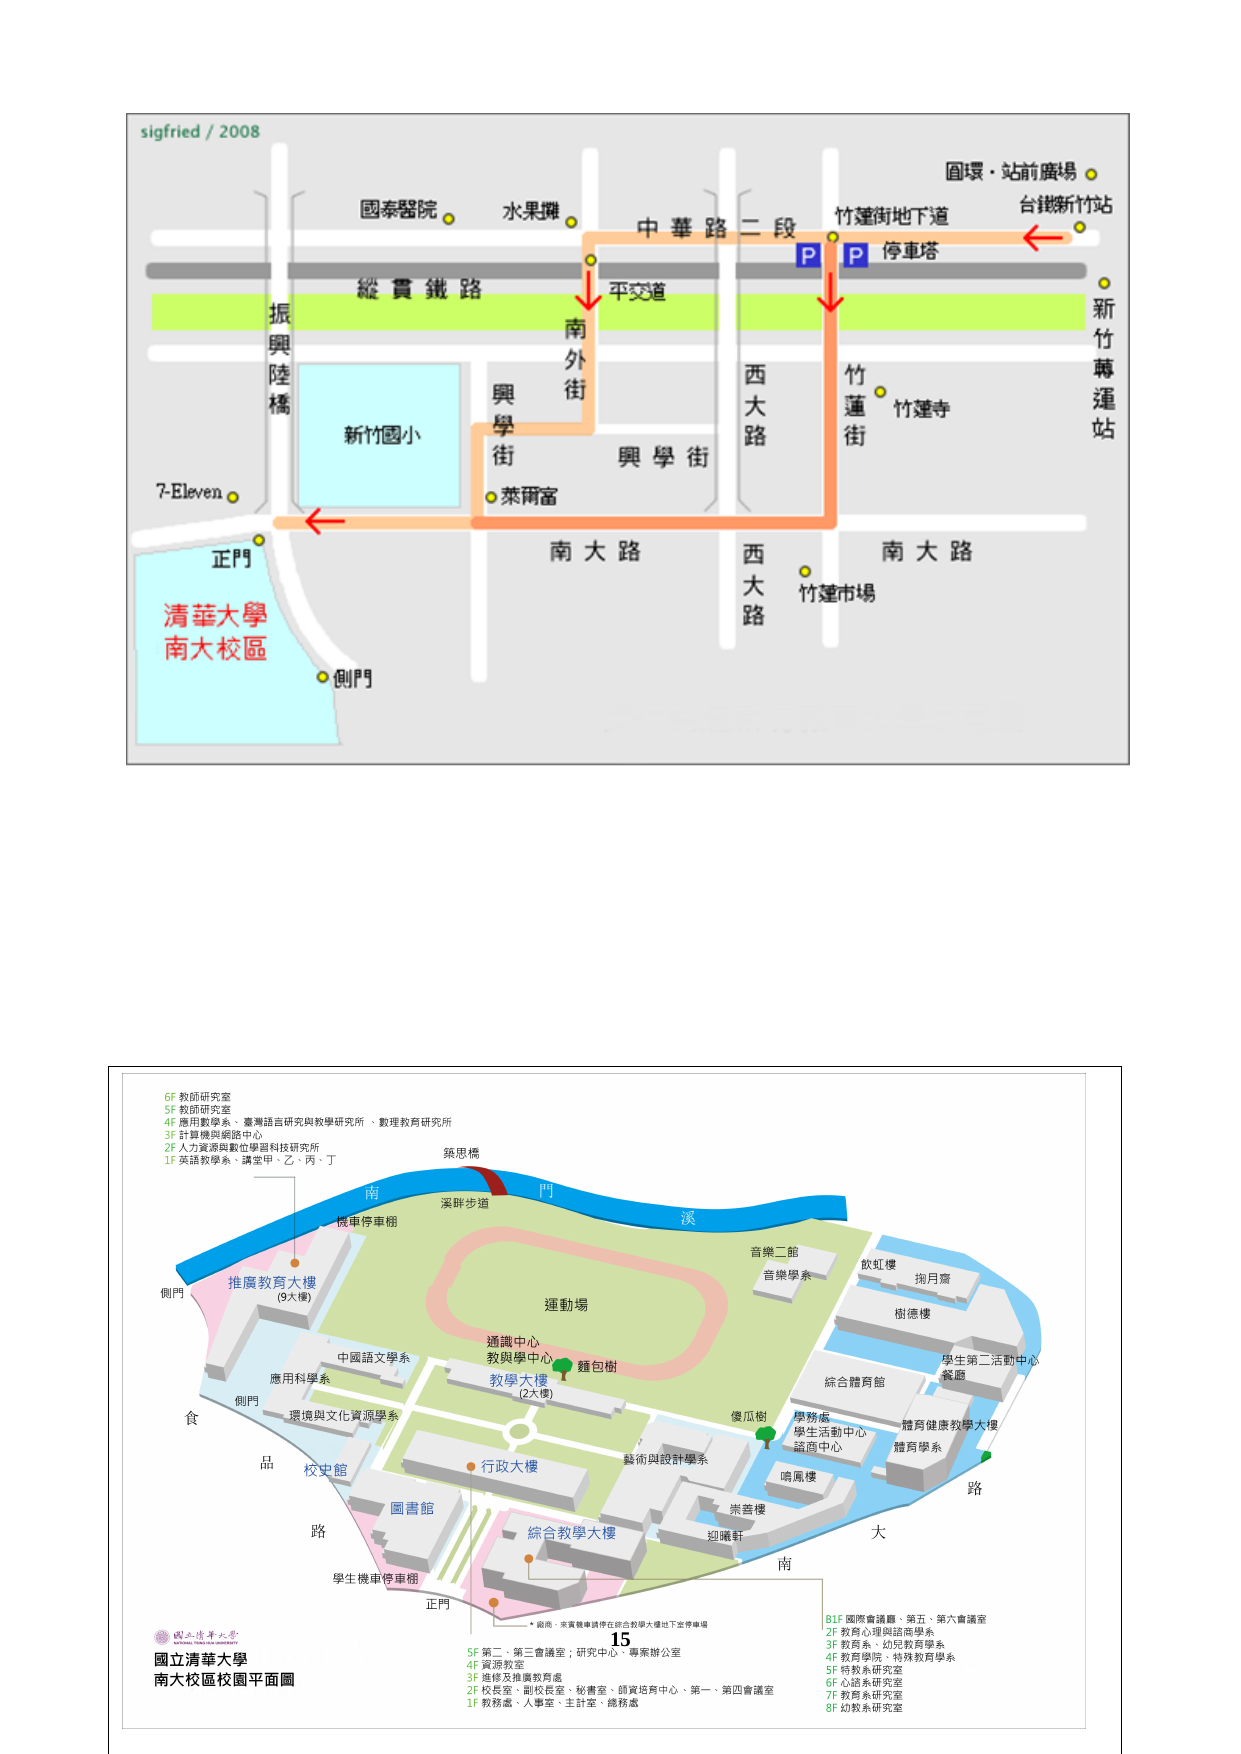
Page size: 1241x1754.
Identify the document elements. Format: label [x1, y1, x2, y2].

picture [126, 113, 1130, 767]
picture [122, 1073, 1086, 1729]
